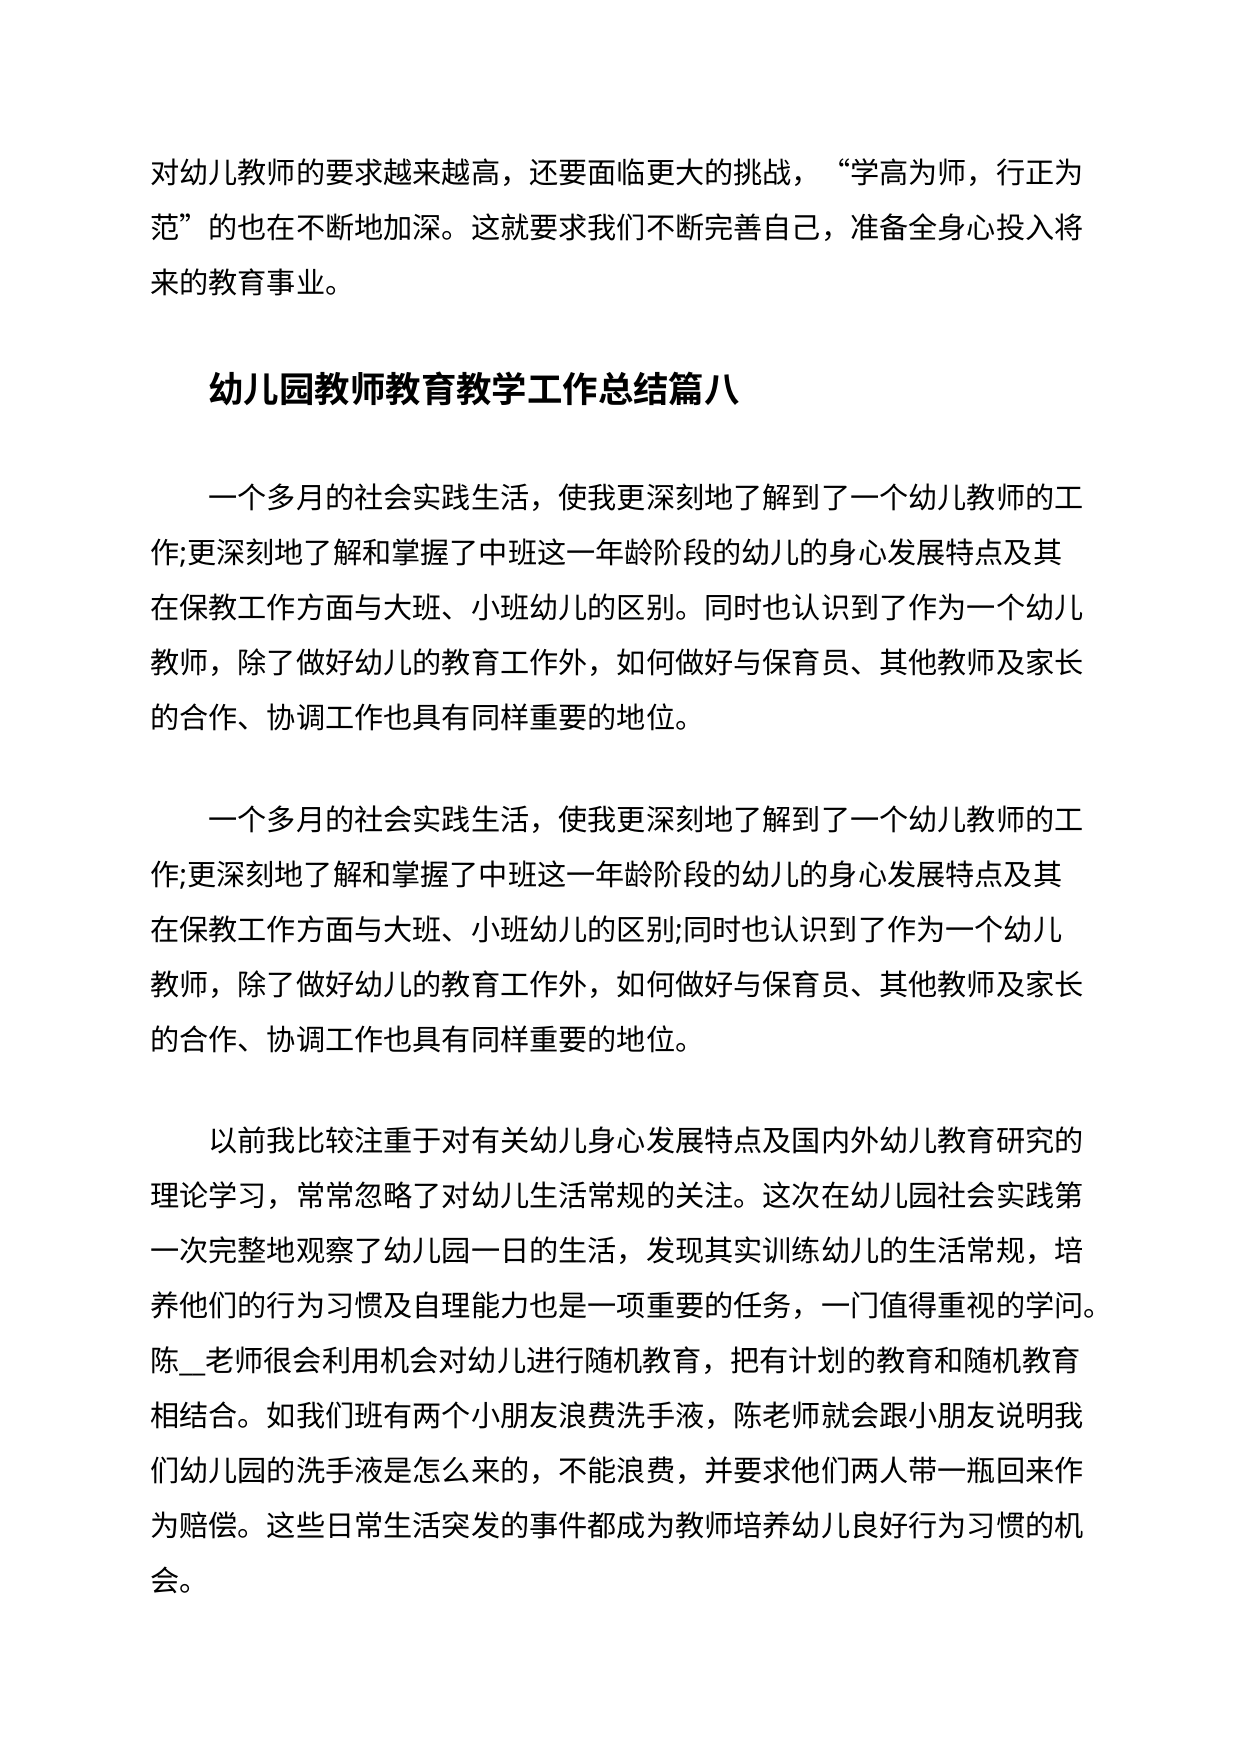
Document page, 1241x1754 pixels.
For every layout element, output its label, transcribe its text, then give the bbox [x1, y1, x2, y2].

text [150, 150, 1090, 302]
text 一个多月的社会实践生活，使我更深刻地了解到了一个幼儿教师的工作;更深刻地了解和掌握了中班这一年龄阶段的幼儿的身心发展特点及其在保教工作方面与大班、小班幼儿的区别。同时也认识到了作为一个幼儿教师，除了做好幼儿的教育工作外，如何做好与保育员、其他教师及家长的合作、协调工作也具有同样重要的地位。 [150, 475, 1090, 737]
text 幼儿园教师教育教学工作总结篇八 [150, 362, 1090, 413]
text 一个多月的社会实践生活，使我更深刻地了解到了一个幼儿教师的工作;更深刻地了解和掌握了中班这一年龄阶段的幼儿的身心发展特点及其在保教工作方面与大班、小班幼儿的区别;同时也认识到了作为一个幼儿教师，除了做好幼儿的教育工作外，如何做好与保育员、其他教师及家长的合作、协调工作也具有同样重要的地位。 [150, 796, 1090, 1058]
text 以前我比较注重于对有关幼儿身心发展特点及国内外幼儿教育研究的理论学习，常常忽略了对幼儿生活常规的关注。这次在幼儿园社会实践第一次完整地观察了幼儿园一日的生活，发现其实训练幼儿的生活常规，培养他们的行为习惯及自理能力也是一项重要的任务，一门值得重视的学问。陈__老师很会利用机会对幼儿进行随机教育，把有计划的教育和随机教育相结合。如我们班有两个小朋友浪费洗手液，陈老师就会跟小朋友说明我们幼儿园的洗手液是怎么来的，不能浪费，并要求他们两人带一瓶回来作为赔偿。这些日常生活突发的事件都成为教师培养幼儿良好行为习惯的机会。 [150, 1118, 1090, 1599]
